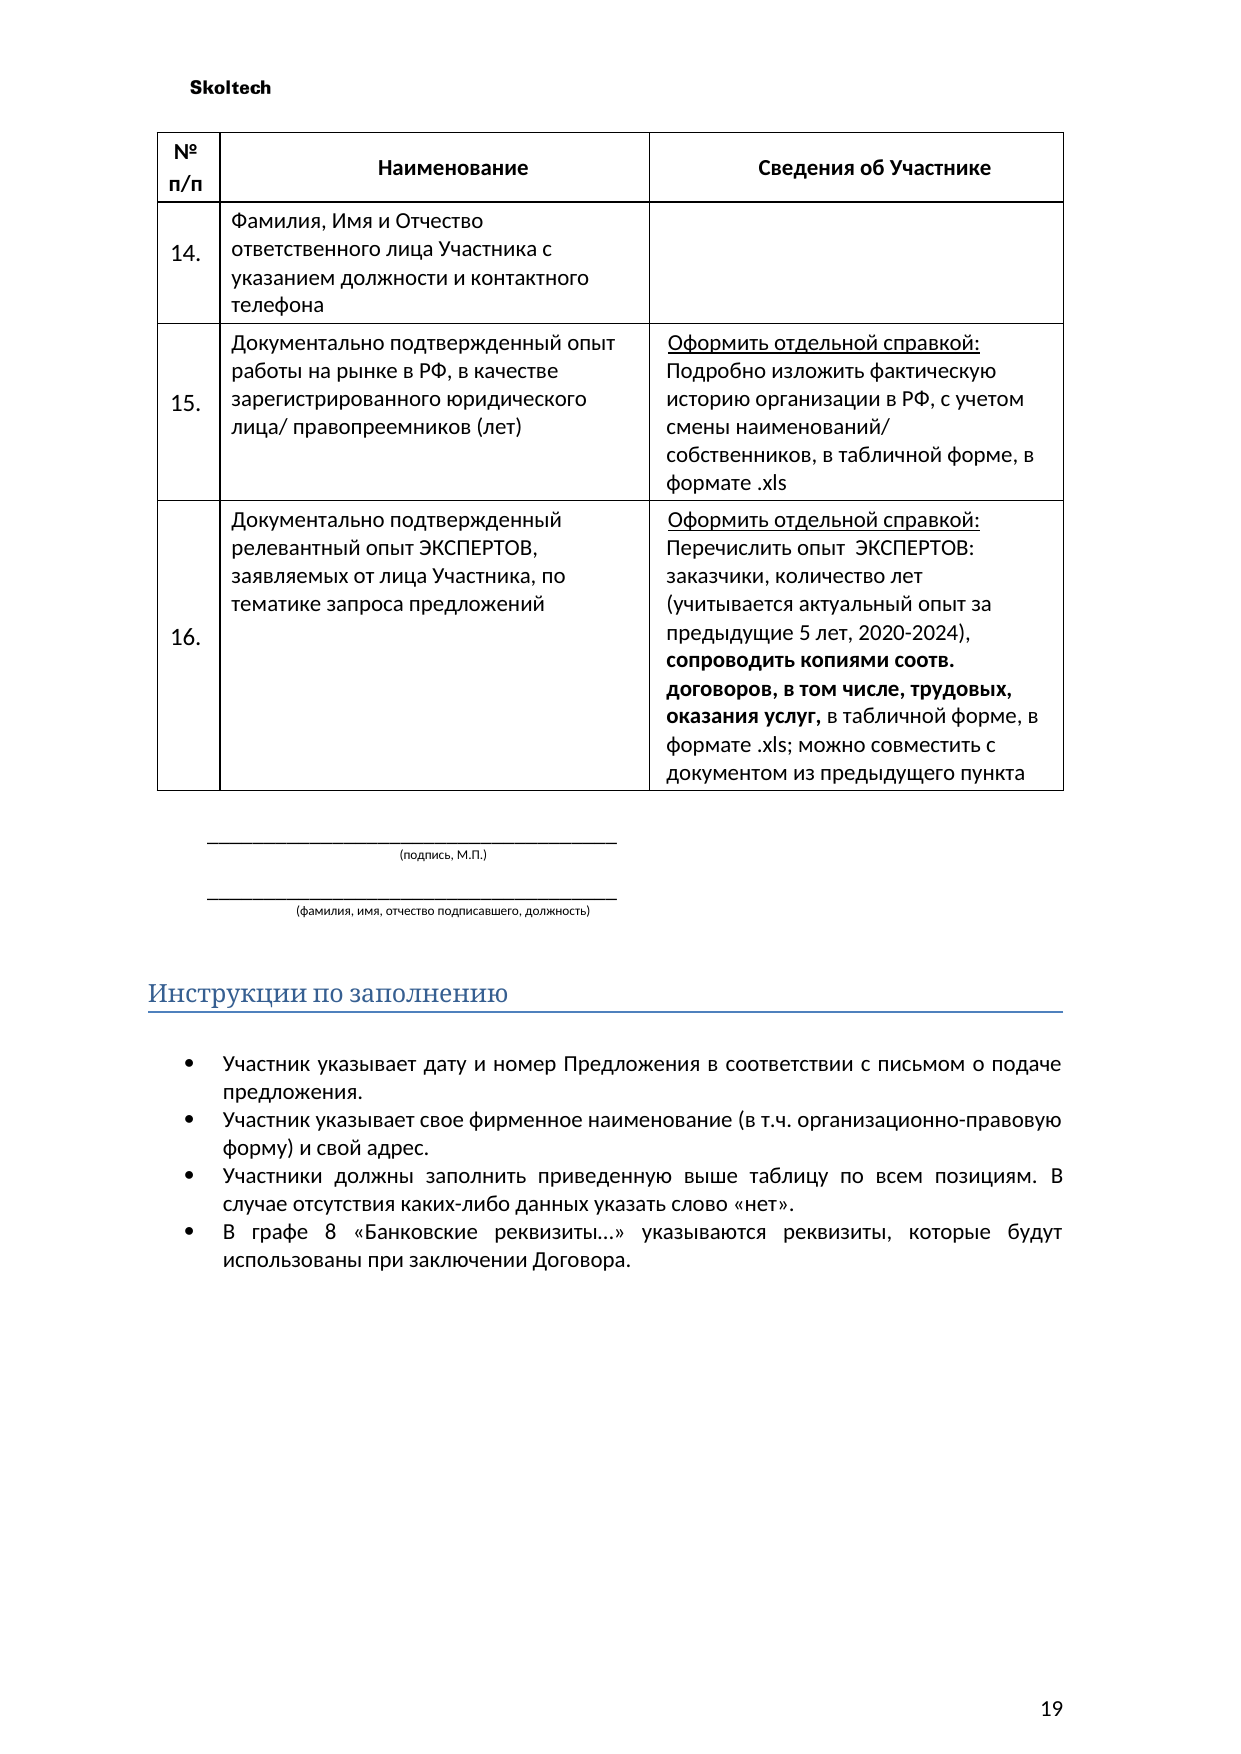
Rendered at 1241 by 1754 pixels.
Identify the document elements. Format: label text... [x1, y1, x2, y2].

table_cell [158, 324, 219, 500]
list Участник указывает свое фирменное наименование (в т.ч. организационно-правовую форму) и свой адрес. [185, 1105, 1063, 1161]
table_header Сведения об Участнике [650, 133, 1063, 201]
text ____________________________________ [148, 819, 1063, 847]
table_cell [158, 203, 219, 323]
text Инструкции по заполнению [148, 980, 1063, 1011]
list Участник указывает дату и номер Предложения в соответствии с письмом о подаче предложения. [185, 1049, 1063, 1105]
picture [185, 73, 276, 101]
text (подпись, М.П.) [148, 847, 679, 875]
table_cell Документально подтвержденный релевантный опыт ЭКСПЕРТОВ, заявляемых от лица Участника, по тематике запроса предложений [221, 501, 649, 790]
table_cell Фамилия, Имя и Отчество ответственного лица Участника с указанием должности и контактного телефона [221, 203, 649, 323]
table_cell [650, 203, 1063, 323]
table_cell Документально подтвержденный опыт работы на рынке в РФ, в качестве зарегистрированного юридического лица/ правопреемников (лет) [221, 324, 649, 500]
list В графе 8 «Банковские реквизиты…» указываются реквизиты, которые будут использованы при заключении Договора. [185, 1217, 1063, 1273]
table_cell Оформить отдельной справкой: Подробно изложить фактическую историю организации в РФ, с учетом смены наименований/ собственников, в табличной форме, в формате .xls [650, 324, 1063, 500]
text (фамилия, имя, отчество подписавшего, должность) [148, 903, 679, 931]
table_cell [158, 501, 219, 790]
text ____________________________________ [148, 875, 1063, 903]
table_cell Оформить отдельной справкой: Перечислить опыт ЭКСПЕРТОВ: заказчики, количество лет (учитывается актуальный опыт за предыдущие 5 лет, 2020-2024), сопроводить копиями соотв. договоров, в том числе, трудовых, оказания услуг, в табличной форме, в формате .xls; можно совместить с документом из предыдущего пункта [650, 501, 1063, 790]
table_header № п/п [158, 133, 219, 201]
table_header Наименование [221, 133, 649, 201]
list Участники должны заполнить приведенную выше таблицу по всем позициям. В случае отсутствия каких-либо данных указать слово «нет». [185, 1161, 1063, 1217]
